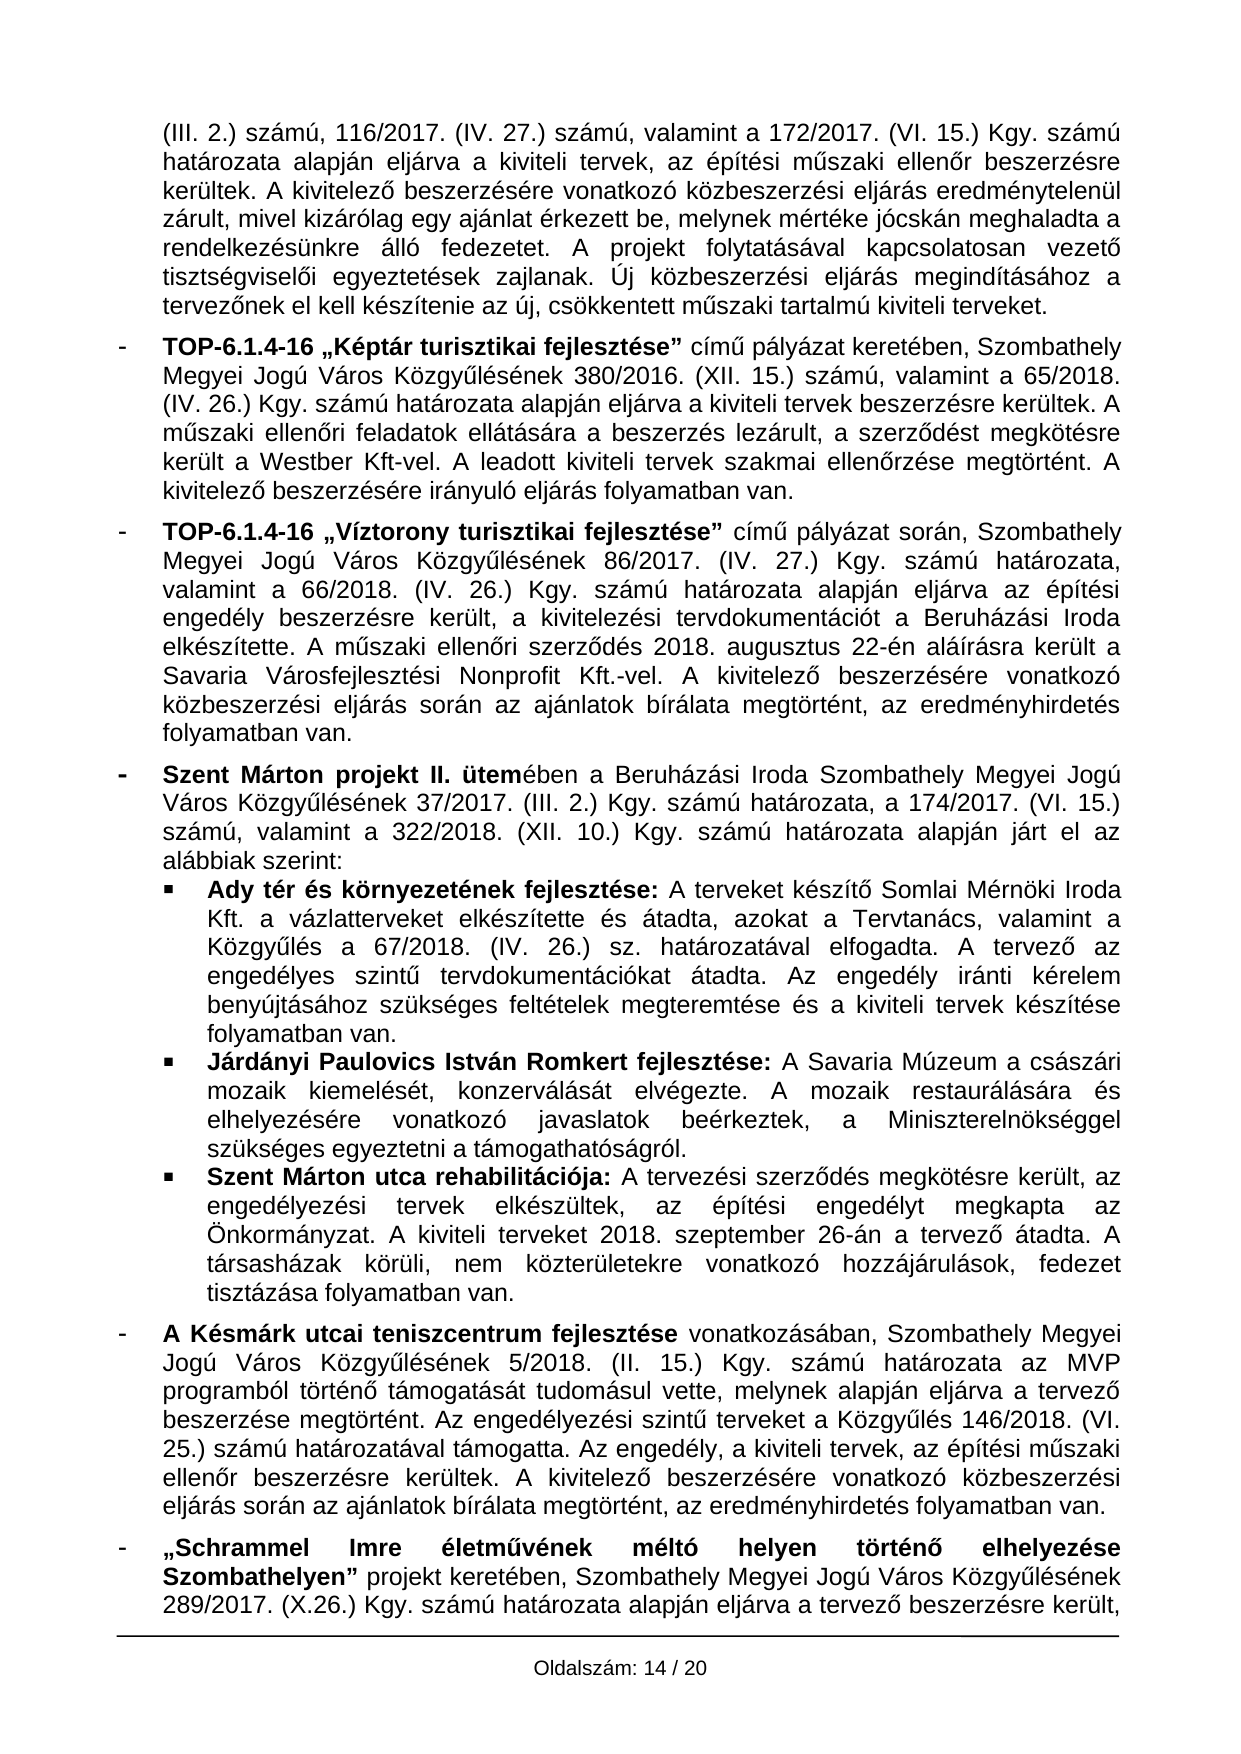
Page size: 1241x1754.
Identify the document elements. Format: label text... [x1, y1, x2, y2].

list A Késmárk utcai teniszcentrum fejlesztése vonatkozásában, Szombathely Megyei Jogú Város Közgyűlésének 5/2018. (II. 15.) Kgy. számú határozata az MVP programból történő támogatását tudomásul vette, melynek alapján eljárva a tervező beszerzése megtörtént. Az engedélyezési szintű terveket a Közgyűlés 146/2018. (VI. 25.) számú határozatával támogatta. Az engedély, a kiviteli tervek, az építési műszaki ellenőr beszerzésre kerültek. A kivitelező beszerzésére vonatkozó közbeszerzési eljárás során az ajánlatok bírálata megtörtént, az eredményhirdetés folyamatban van. [118, 1319, 1122, 1520]
list Szent Márton utca rehabilitációja: A tervezési szerződés megkötésre került, az engedélyezési tervek elkészültek, az építési engedélyt megkapta az Önkormányzat. A kiviteli terveket 2018. szeptember 26-án a tervező átadta. A társasházak körüli, nem közterületekre vonatkozó hozzájárulások, fedezet tisztázása folyamatban van. [162, 1162, 1122, 1306]
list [118, 118, 1122, 319]
list TOP-6.1.4-16 „Víztorony turisztikai fejlesztése” című pályázat során, Szombathely Megyei Jogú Város Közgyűlésének 86/2017. (IV. 27.) Kgy. számú határozata, valamint a 66/2018. (IV. 26.) Kgy. számú határozata alapján eljárva az építési engedély beszerzésre került, a kivitelezési tervdokumentációt a Beruházási Iroda elkészítette. A műszaki ellenőri szerződés 2018. augusztus 22-én aláírásra került a Savaria Városfejlesztési Nonprofit Kft.-vel. A kivitelező beszerzésére vonatkozó közbeszerzési eljárás során az ajánlatok bírálata megtörtént, az eredményhirdetés folyamatban van. [118, 517, 1122, 747]
list Szent Márton projekt II. ütemében a Beruházási Iroda Szombathely Megyei Jogú Város Közgyűlésének 37/2017. (III. 2.) Kgy. számú határozata, a 174/2017. (VI. 15.) számú, valamint a 322/2018. (XII. 10.) Kgy. számú határozata alapján járt el az alábbiak szerint: [118, 759, 1122, 875]
list Járdányi Paulovics István Romkert fejlesztése: A Savaria Múzeum a császári mozaik kiemelését, konzerválását elvégezte. A mozaik restaurálására és elhelyezésére vonatkozó javaslatok beérkeztek, a Miniszterelnökséggel szükséges egyeztetni a támogathatóságról. [162, 1047, 1122, 1162]
list Ady tér és környezetének fejlesztése: A terveket készítő Somlai Mérnöki Iroda Kft. a vázlatterveket elkészítette és átadta, azokat a Tervtanács, valamint a Közgyűlés a 67/2018. (IV. 26.) sz. határozatával elfogadta. A tervező az engedélyes szintű tervdokumentációkat átadta. Az engedély iránti kérelem benyújtásához szükséges feltételek megteremtése és a kiviteli tervek készítése folyamatban van. [162, 875, 1122, 1047]
list TOP-6.1.4-16 „Képtár turisztikai fejlesztése” című pályázat keretében, Szombathely Megyei Jogú Város Közgyűlésének 380/2016. (XII. 15.) számú, valamint a 65/2018. (IV. 26.) Kgy. számú határozata alapján eljárva a kiviteli tervek beszerzésre kerültek. A műszaki ellenőri feladatok ellátására a beszerzés lezárult, a szerződést megkötésre került a Westber Kft-vel. A leadott kiviteli tervek szakmai ellenőrzése megtörtént. A kivitelező beszerzésére irányuló eljárás folyamatban van. [118, 332, 1122, 504]
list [118, 1533, 1122, 1619]
